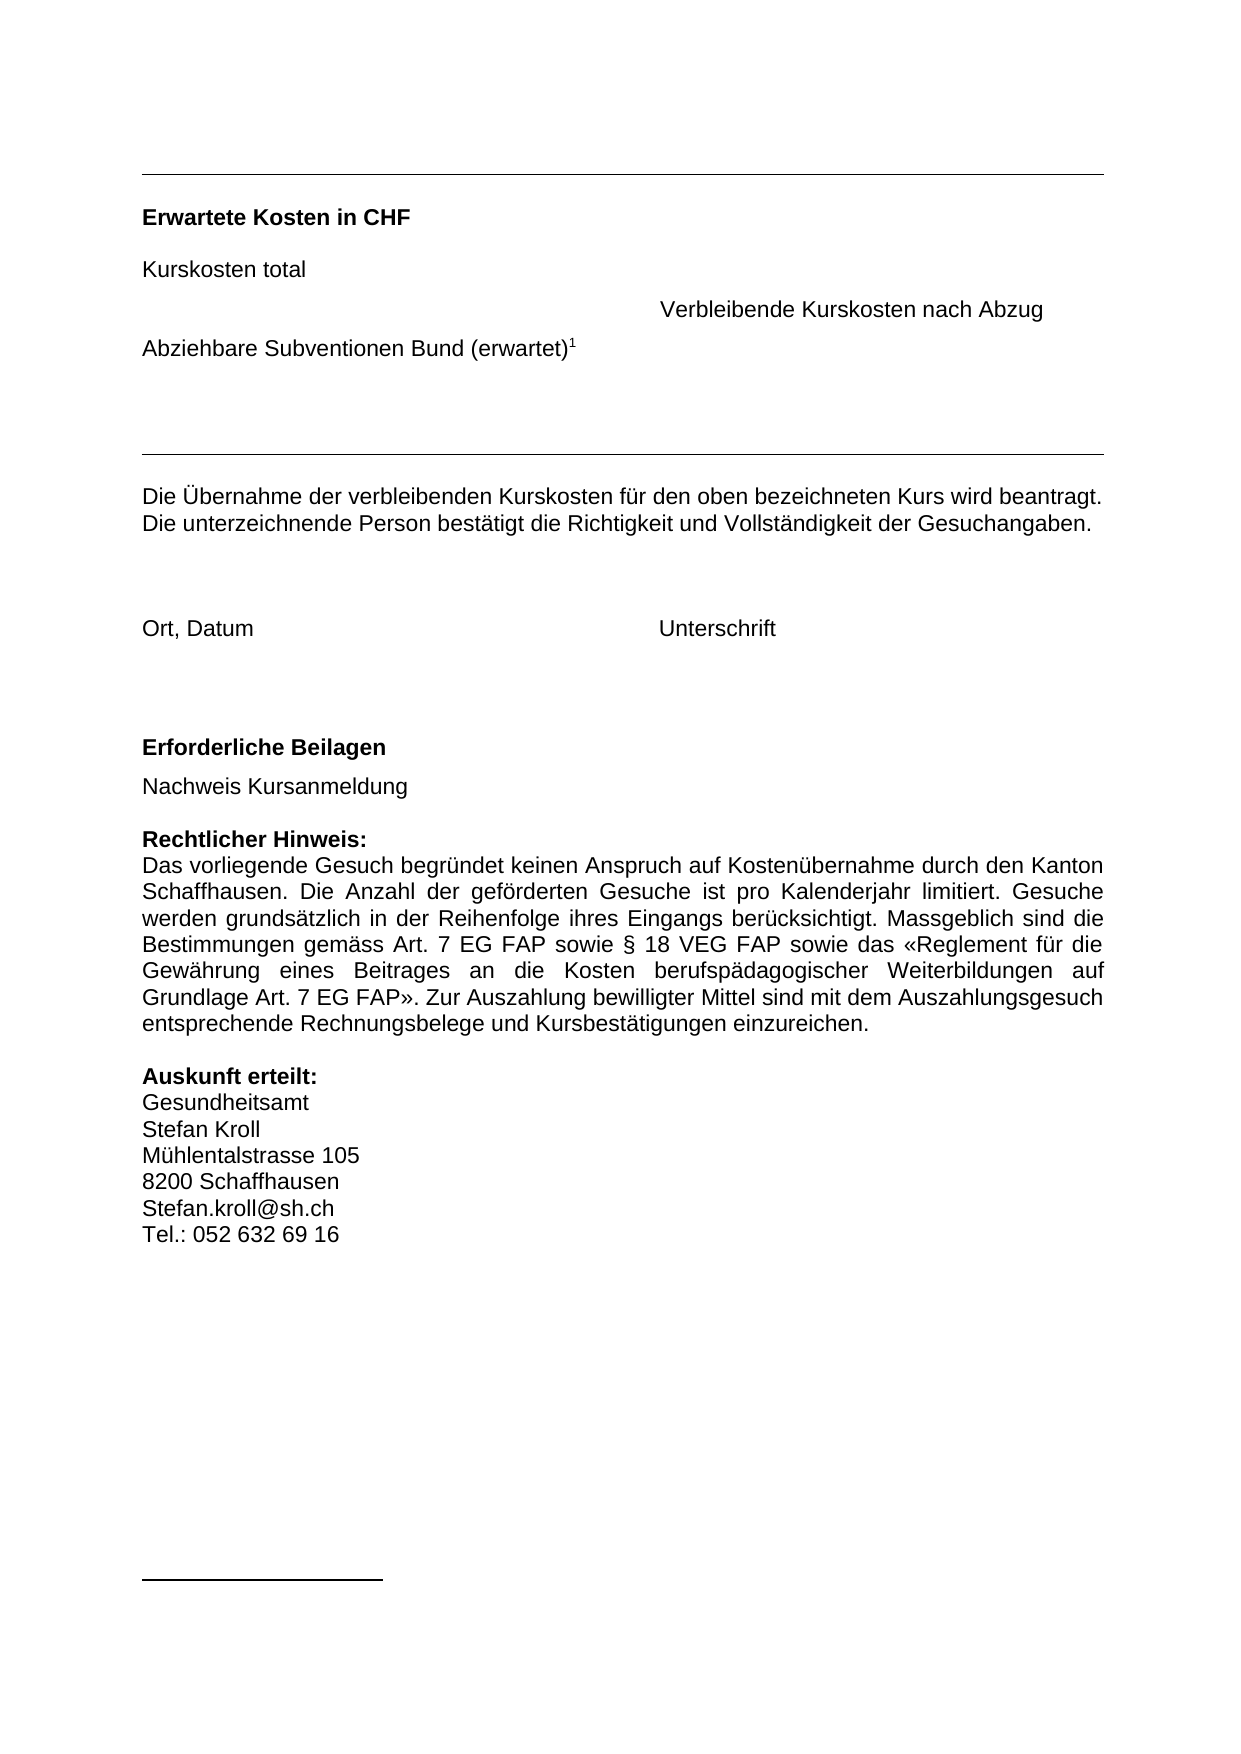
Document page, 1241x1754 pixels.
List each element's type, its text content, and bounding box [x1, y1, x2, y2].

text Auskunft erteilt: [142, 1063, 1104, 1089]
text Rechtlicher Hinweis: [142, 826, 1104, 852]
text Das vorliegende Gesuch begründet keinen Anspruch auf Kostenübernahme durch den Kanton Schaffhausen. Die Anzahl der geförderten Gesuche ist pro Kalenderjahr limitiert. Gesuche werden grundsätzlich in der Reihenfolge ihres Eingangs berücksichtigt. Massgeblich sind die Bestimmungen gemäss Art. 7 EG FAP sowie § 18 VEG FAP sowie das «Reglement für die Gewährung eines Beitrages an die Kosten berufspädagogischer Weiterbildungen auf Grundlage Art. 7 EG FAP». Zur Auszahlung bewilligter Mittel sind mit dem Auszahlungsgesuch entsprechende Rechnungsbelege und Kursbestätigungen einzureichen. [142, 852, 1104, 1036]
text Abziehbare Subventionen Bund (erwartet) [142, 335, 586, 362]
text Gesundheitsamt [142, 1089, 1104, 1116]
text Tel.: 052 632 69 16 [142, 1221, 1104, 1247]
text Erwartete Kosten in CHF [142, 203, 1104, 230]
text Kurskosten total [142, 256, 586, 283]
text Stefan.kroll@sh.ch [142, 1194, 1104, 1221]
text Die Übernahme der verbleibenden Kurskosten für den oben bezeichneten Kurs wird beantragt. Die unterzeichnende Person bestätigt die Richtigkeit und Vollständigkeit der Gesuchangaben. [142, 483, 1104, 536]
text Mühlentalstrasse 105 [142, 1142, 1104, 1168]
text Verbleibende Kurskosten nach Abzug [660, 296, 1104, 322]
text Nachweis Kursanmeldung [142, 773, 1104, 799]
text Stefan Kroll [142, 1116, 1104, 1142]
text Ort, Datum Unterschrift [142, 615, 1104, 641]
text Erforderliche Beilagen [142, 733, 1104, 760]
text 8200 Schaffhausen [142, 1168, 1104, 1194]
